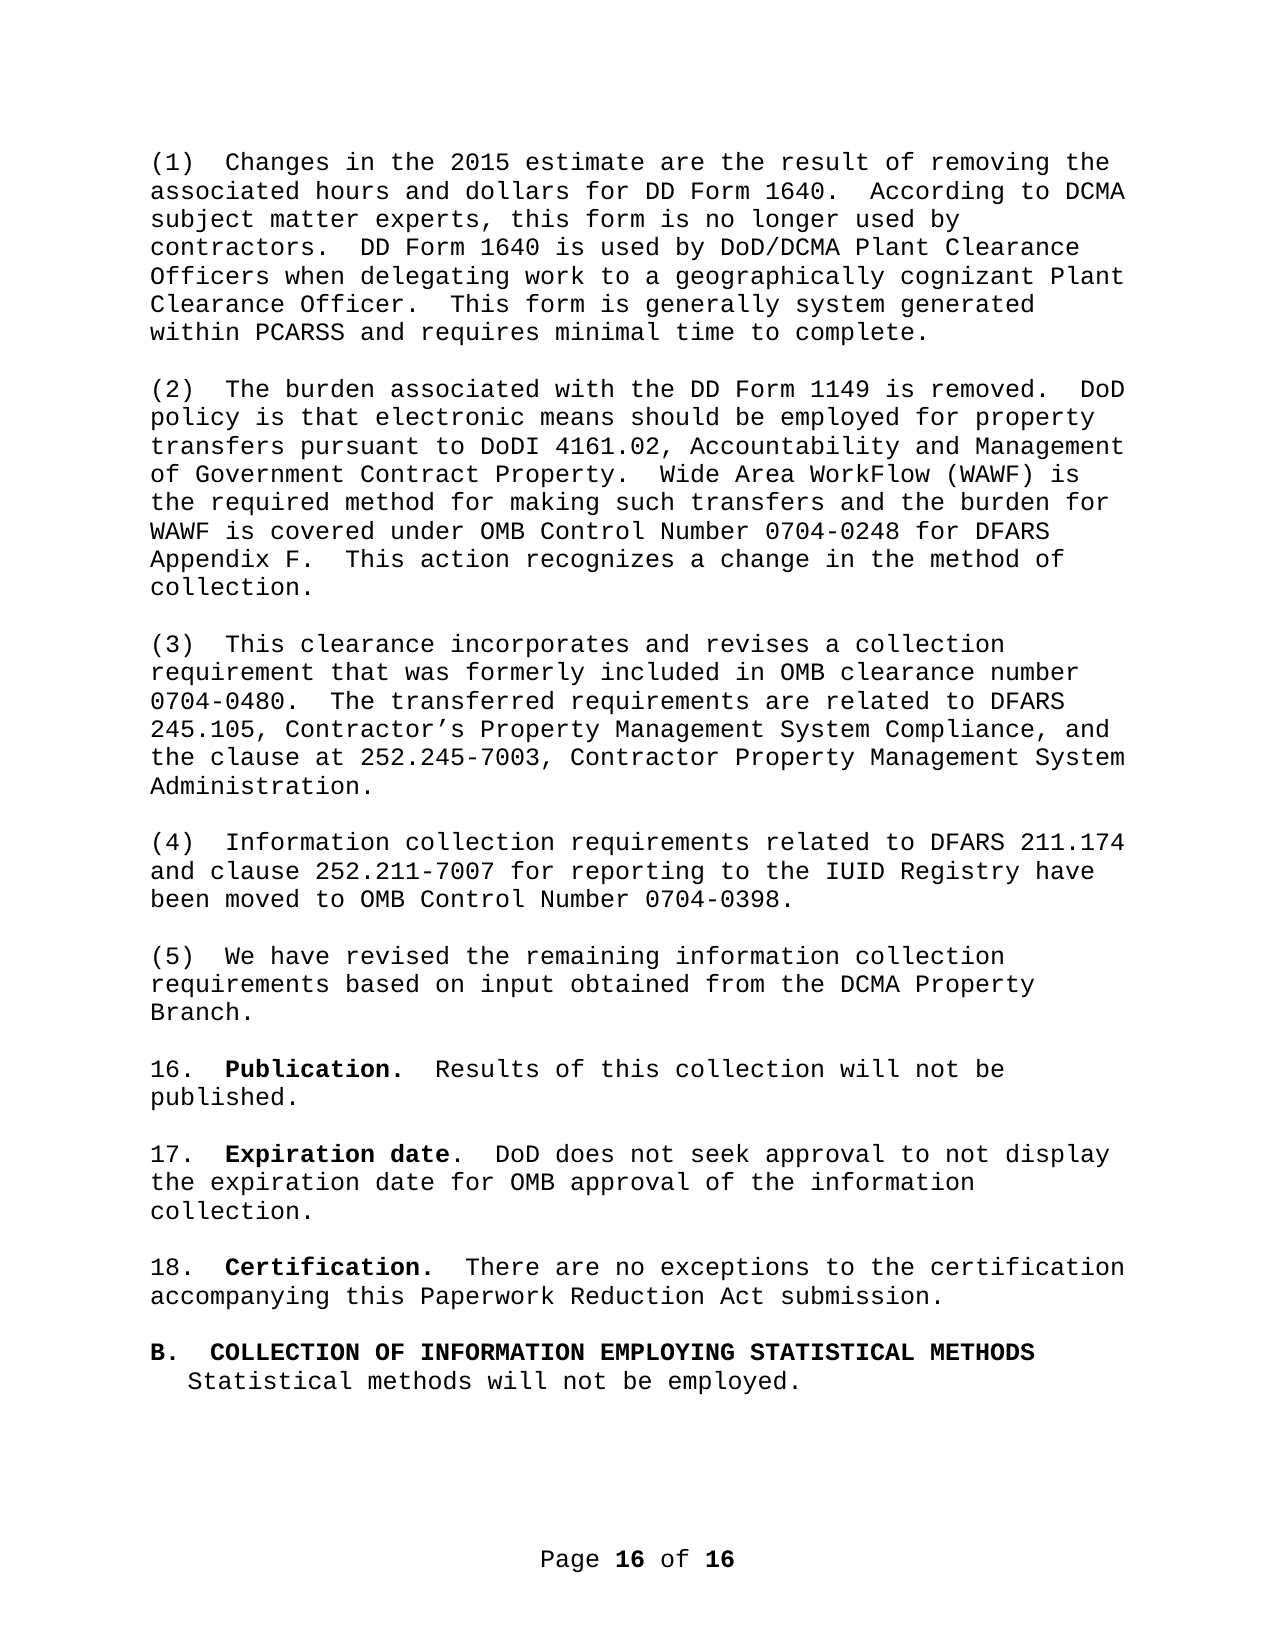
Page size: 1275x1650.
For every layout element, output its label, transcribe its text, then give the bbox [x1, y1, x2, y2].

text (5) We have revised the remaining information collection requirements based on input obtained from the DCMA Property Branch. [150, 943, 1125, 1028]
text 17. Expiration date. DoD does not seek approval to not display the expiration date for OMB approval of the information collection. [150, 1142, 1125, 1227]
text 16. Publication. Results of this collection will not be published. [150, 1057, 1125, 1113]
text (4) Information collection requirements related to DFARS 211.174 and clause 252.211-7007 for reporting to the IUID Registry have been moved to OMB Control Number 0704-0398. [150, 830, 1125, 915]
text B. COLLECTION OF INFORMATION EMPLOYING STATISTICAL METHODS [150, 1340, 1125, 1368]
text (1) Changes in the 2015 estimate are the result of removing the associated hours and dollars for DD Form 1640. According to DCMA subject matter experts, this form is no longer used by contractors. DD Form 1640 is used by DoD/DCMA Plant Clearance Officers when delegating work to a geographically cognizant Plant Clearance Officer. This form is generally system generated within PCARSS and requires minimal time to complete. [150, 150, 1125, 348]
text (3) This clearance incorporates and revises a collection requirement that was formerly included in OMB clearance number 0704-0480. The transferred requirements are related to DFARS 245.105, Contractor’s Property Management System Compliance, and the clause at 252.245-7003, Contractor Property Management System Administration. [150, 632, 1125, 802]
text (2) The burden associated with the DD Form 1149 is removed. DoD policy is that electronic means should be employed for property transfers pursuant to DoDI 4161.02, Accountability and Management of Government Contract Property. Wide Area WorkFlow (WAWF) is the required method for making such transfers and the burden for WAWF is covered under OMB Control Number 0704-0248 for DFARS Appendix F. This action recognizes a change in the method of collection. [150, 377, 1125, 603]
text 18. Certification. There are no exceptions to the certification accompanying this Paperwork Reduction Act submission. [150, 1255, 1125, 1312]
text Statistical methods will not be employed. [150, 1368, 1125, 1397]
